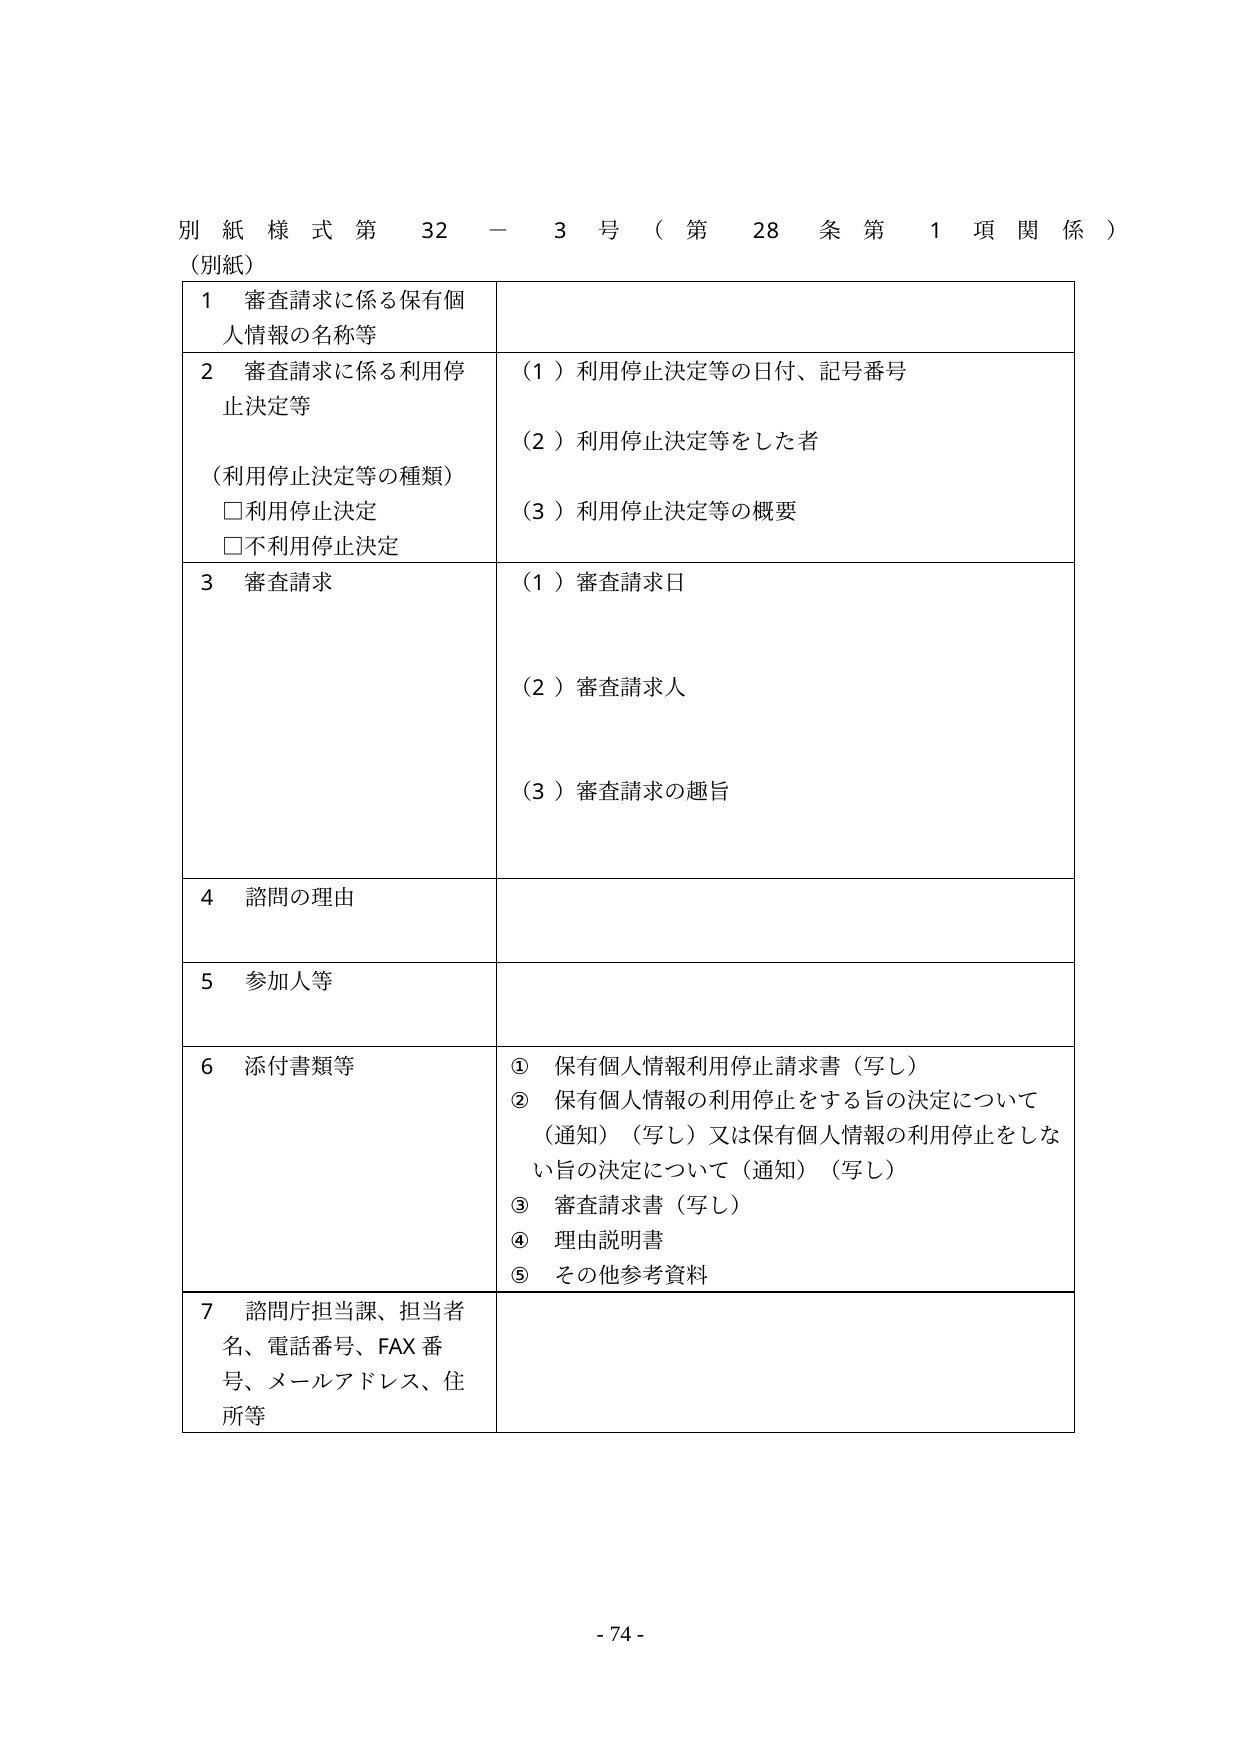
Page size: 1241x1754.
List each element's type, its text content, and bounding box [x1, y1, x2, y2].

table_cell （1）利用停止決定等の日付、記号番号 （2）利用停止決定等をした者 （3）利用停止決定等の概要 [497, 353, 1074, 562]
table_header 1 審査請求に係る保有個人情報の名称等 [183, 282, 496, 352]
table_cell 5 参加人等 [183, 963, 496, 1046]
table_cell [497, 879, 1074, 962]
table_cell 2 審査請求に係る利用停止決定等 （利用停止決定等の種類） □利用停止決定 □不利用停止決定 [183, 353, 496, 562]
table_cell 7 諮問庁担当課、担当者名、電話番号、FAX番号、メールアドレス、住所等 [183, 1293, 496, 1432]
table_cell [497, 1293, 1074, 1432]
table_cell 3 審査請求 [183, 563, 496, 877]
table_cell （1）審査請求日 （2）審査請求人 （3）審査請求の趣旨 [497, 563, 1074, 877]
table_cell 4 諮問の理由 [183, 879, 496, 962]
table_cell ① 保有個人情報利用停止請求書（写し） ② 保有個人情報の利用停止をする旨の決定について（通知）（写し）又は保有個人情報の利用停止をしない旨の決定について（通知）（写し） ③ 審査請求書（写し） ④ 理由説明書 ⑤ その他参考資料 [497, 1047, 1074, 1291]
table_header [497, 282, 1074, 352]
table_cell [497, 963, 1074, 1046]
text 別紙様式第32－3号（第28条第1項関係）（別紙） [178, 211, 1062, 281]
table_cell 6 添付書類等 [183, 1047, 496, 1291]
